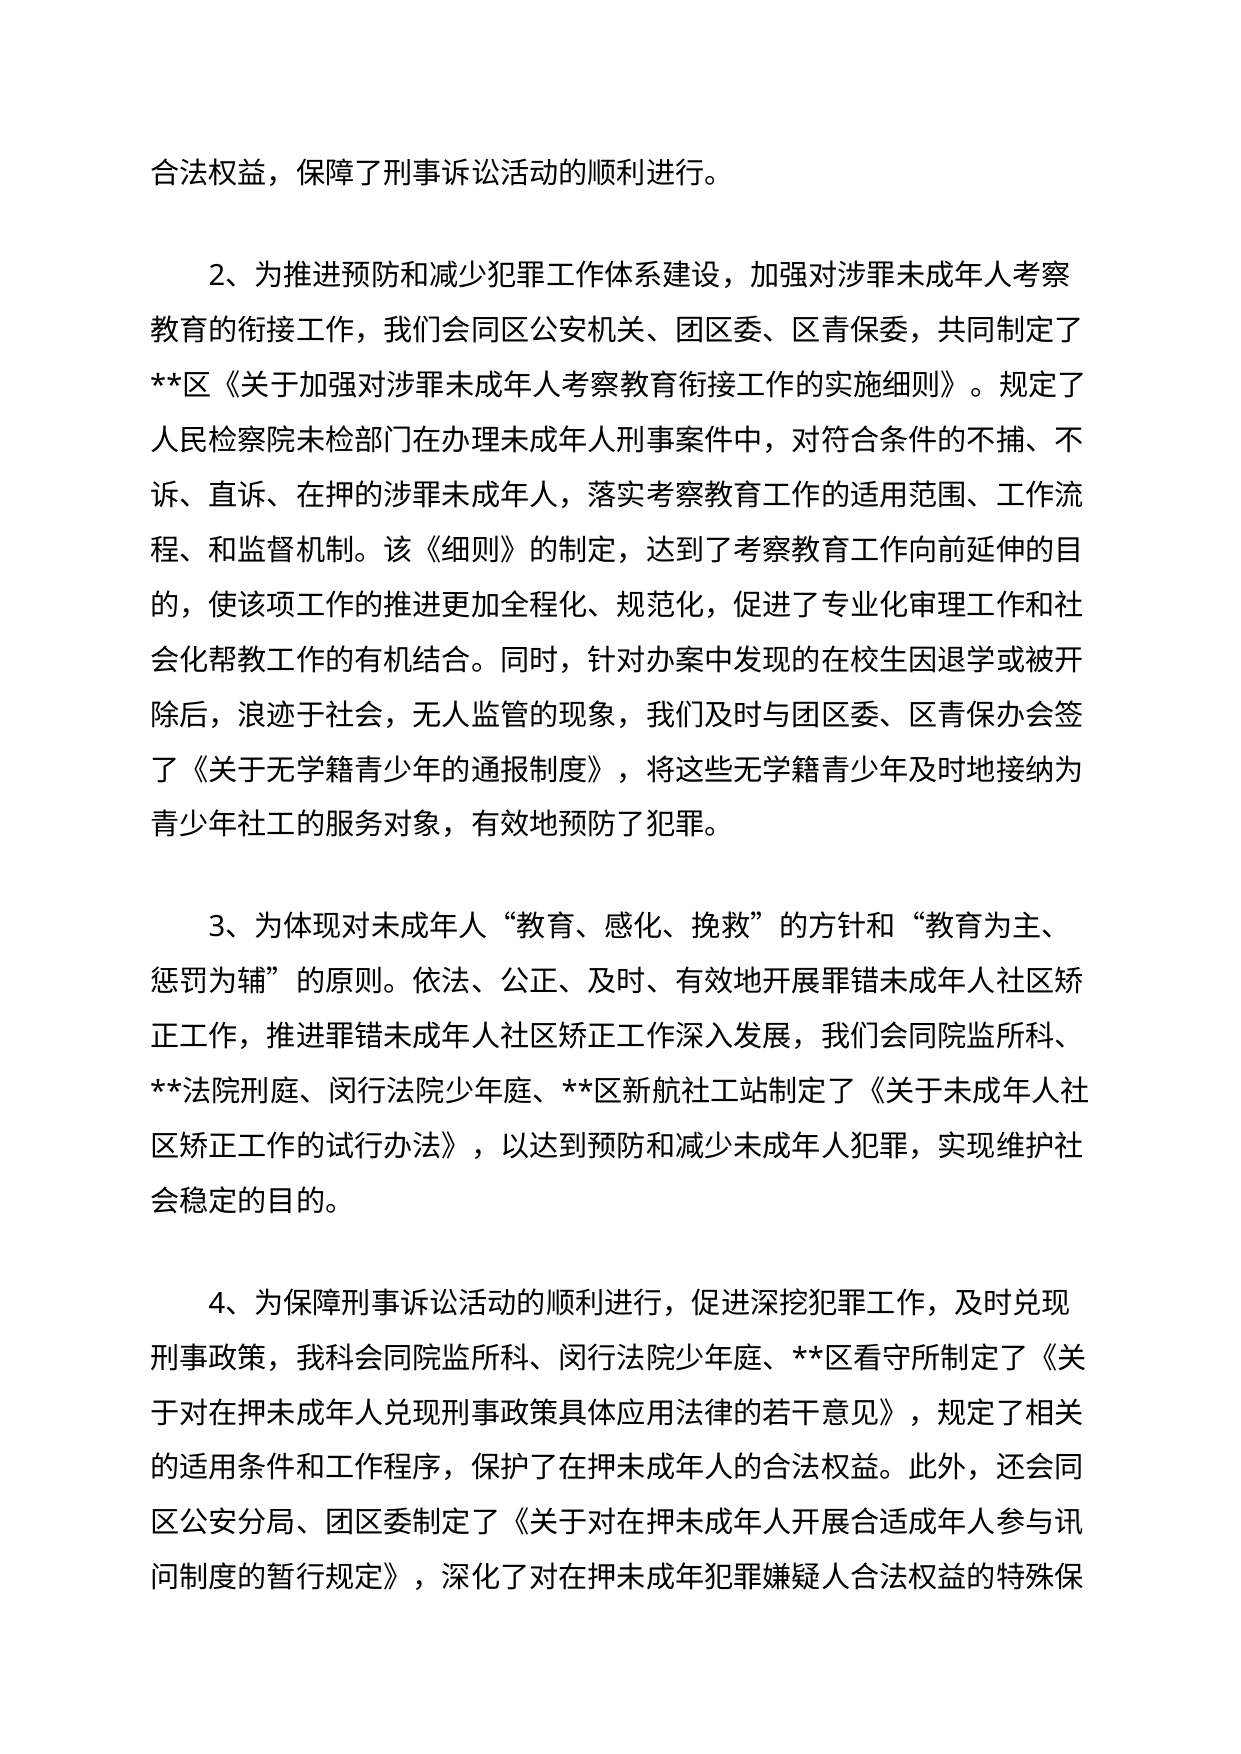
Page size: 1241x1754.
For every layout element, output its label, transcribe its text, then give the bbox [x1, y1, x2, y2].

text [150, 150, 1090, 192]
text 3、为体现对未成年人“教育、感化、挽救”的方针和“教育为主、惩罚为辅”的原则。依法、公正、及时、有效地开展罪错未成年人社区矫正工作，推进罪错未成年人社区矫正工作深入发展，我们会同院监所科、**法院刑庭、闵行法院少年庭、**区新航社工站制定了《关于未成年人社区矫正工作的试行办法》，以达到预防和减少未成年人犯罪，实现维护社会稳定的目的。 [150, 903, 1090, 1220]
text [150, 1279, 1090, 1596]
text 2、为推进预防和减少犯罪工作体系建设，加强对涉罪未成年人考察教育的衔接工作，我们会同区公安机关、团区委、区青保委，共同制定了**区《关于加强对涉罪未成年人考察教育衔接工作的实施细则》。规定了人民检察院未检部门在办理未成年人刑事案件中，对符合条件的不捕、不诉、直诉、在押的涉罪未成年人，落实考察教育工作的适用范围、工作流程、和监督机制。该《细则》的制定，达到了考察教育工作向前延伸的目的，使该项工作的推进更加全程化、规范化，促进了专业化审理工作和社会化帮教工作的有机结合。同时，针对办案中发现的在校生因退学或被开除后，浪迹于社会，无人监管的现象，我们及时与团区委、区青保办会签了《关于无学籍青少年的通报制度》，将这些无学籍青少年及时地接纳为青少年社工的服务对象，有效地预防了犯罪。 [150, 252, 1090, 843]
